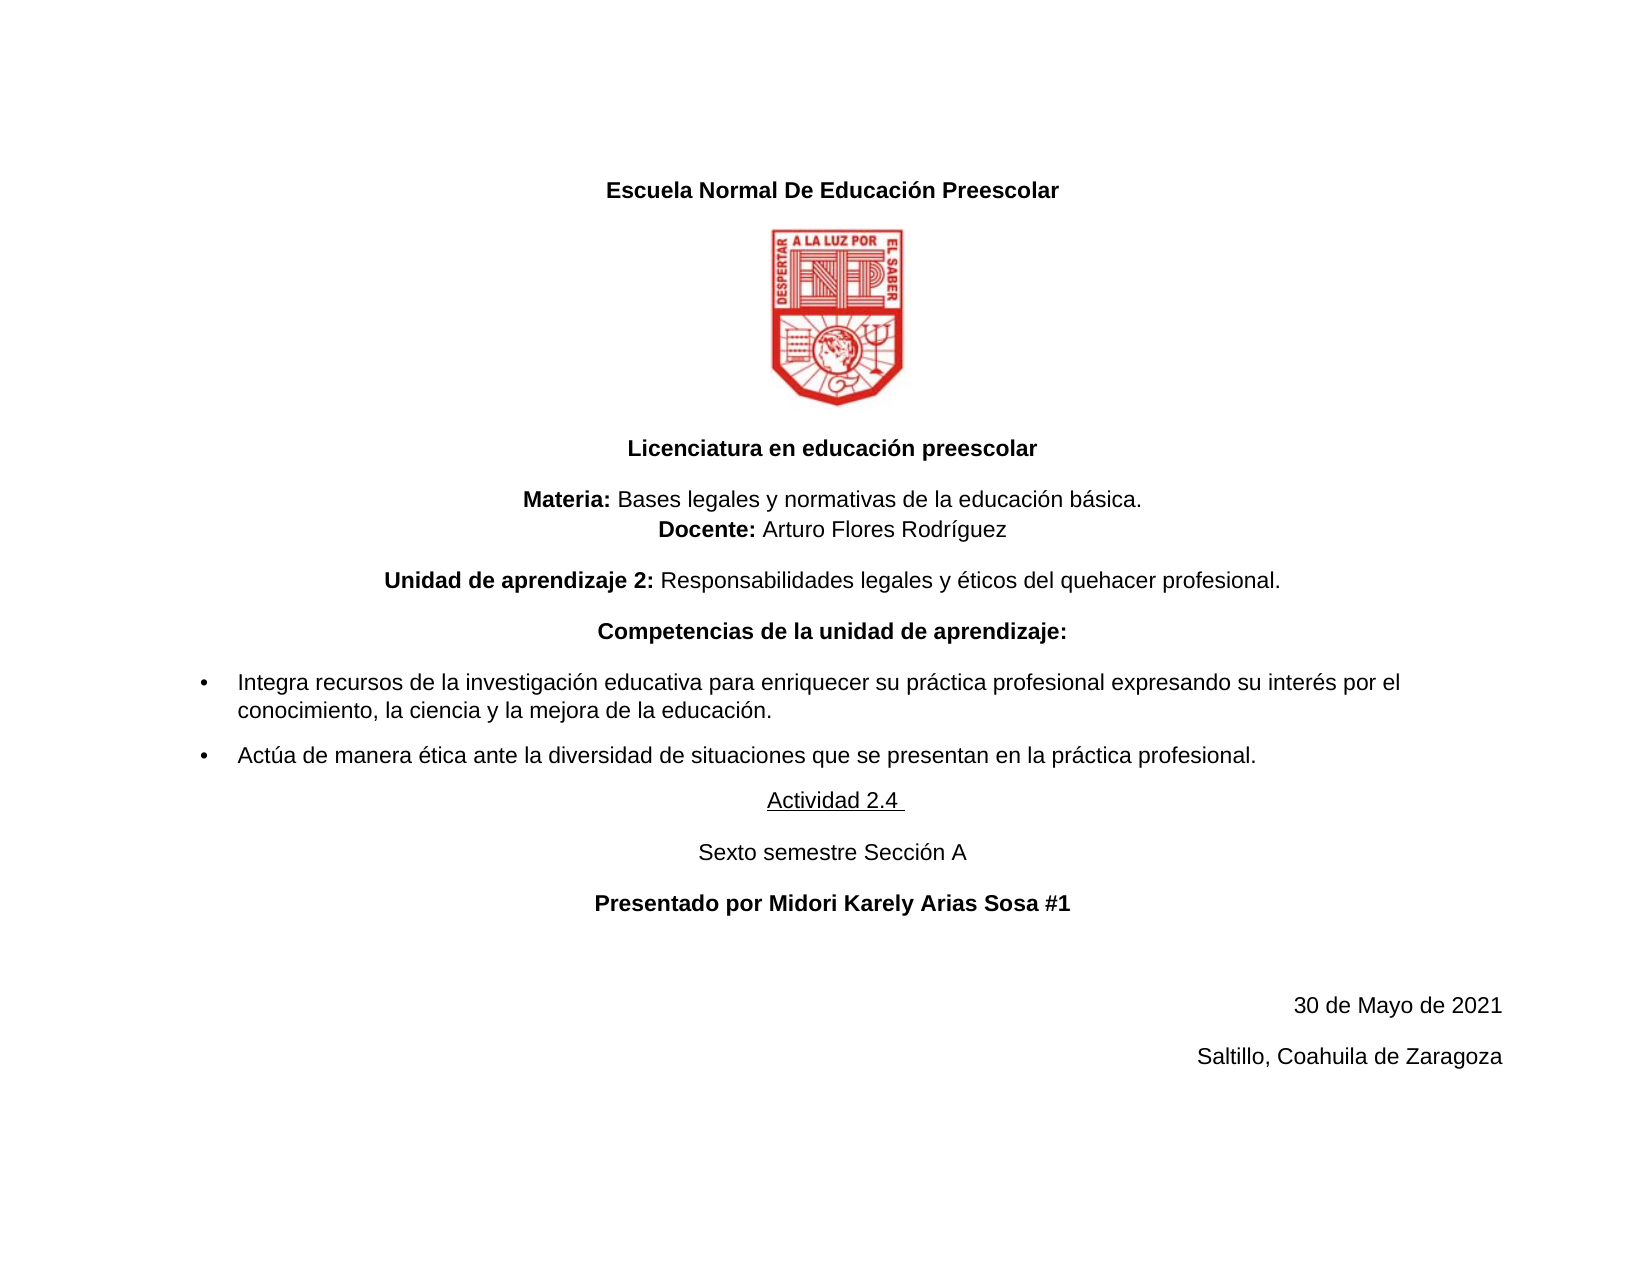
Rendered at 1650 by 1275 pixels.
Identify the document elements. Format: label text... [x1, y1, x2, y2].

text Materia: Bases legales y normativas de la educación básica. [162, 486, 1502, 512]
text Sexto semestre Sección A [162, 838, 1502, 865]
text Docente: Arturo Flores Rodríguez [162, 516, 1502, 542]
text Presentado por Midori Karely Arias Sosa #1 [162, 889, 1502, 916]
text Licenciatura en educación preescolar [162, 434, 1502, 461]
text Unidad de aprendizaje 2: Responsabilidades legales y éticos del quehacer profesional. [162, 567, 1502, 593]
picture [710, 228, 955, 410]
list Integra recursos de la investigación educativa para enriquecer su práctica profesional expresando su interés por el conocimiento, la ciencia y la mejora de la educación. [200, 669, 1502, 724]
text Competencias de la unidad de aprendizaje: [162, 618, 1502, 644]
text Actividad 2.4 [162, 787, 1502, 814]
list Actúa de manera ética ante la diversidad de situaciones que se presentan en la práctica profesional. [200, 742, 1502, 769]
text Saltillo, Coahuila de Zaragoza [162, 1043, 1502, 1069]
text Escuela Normal De Educación Preescolar [162, 177, 1502, 203]
text 30 de Mayo de 2021 [162, 992, 1502, 1018]
